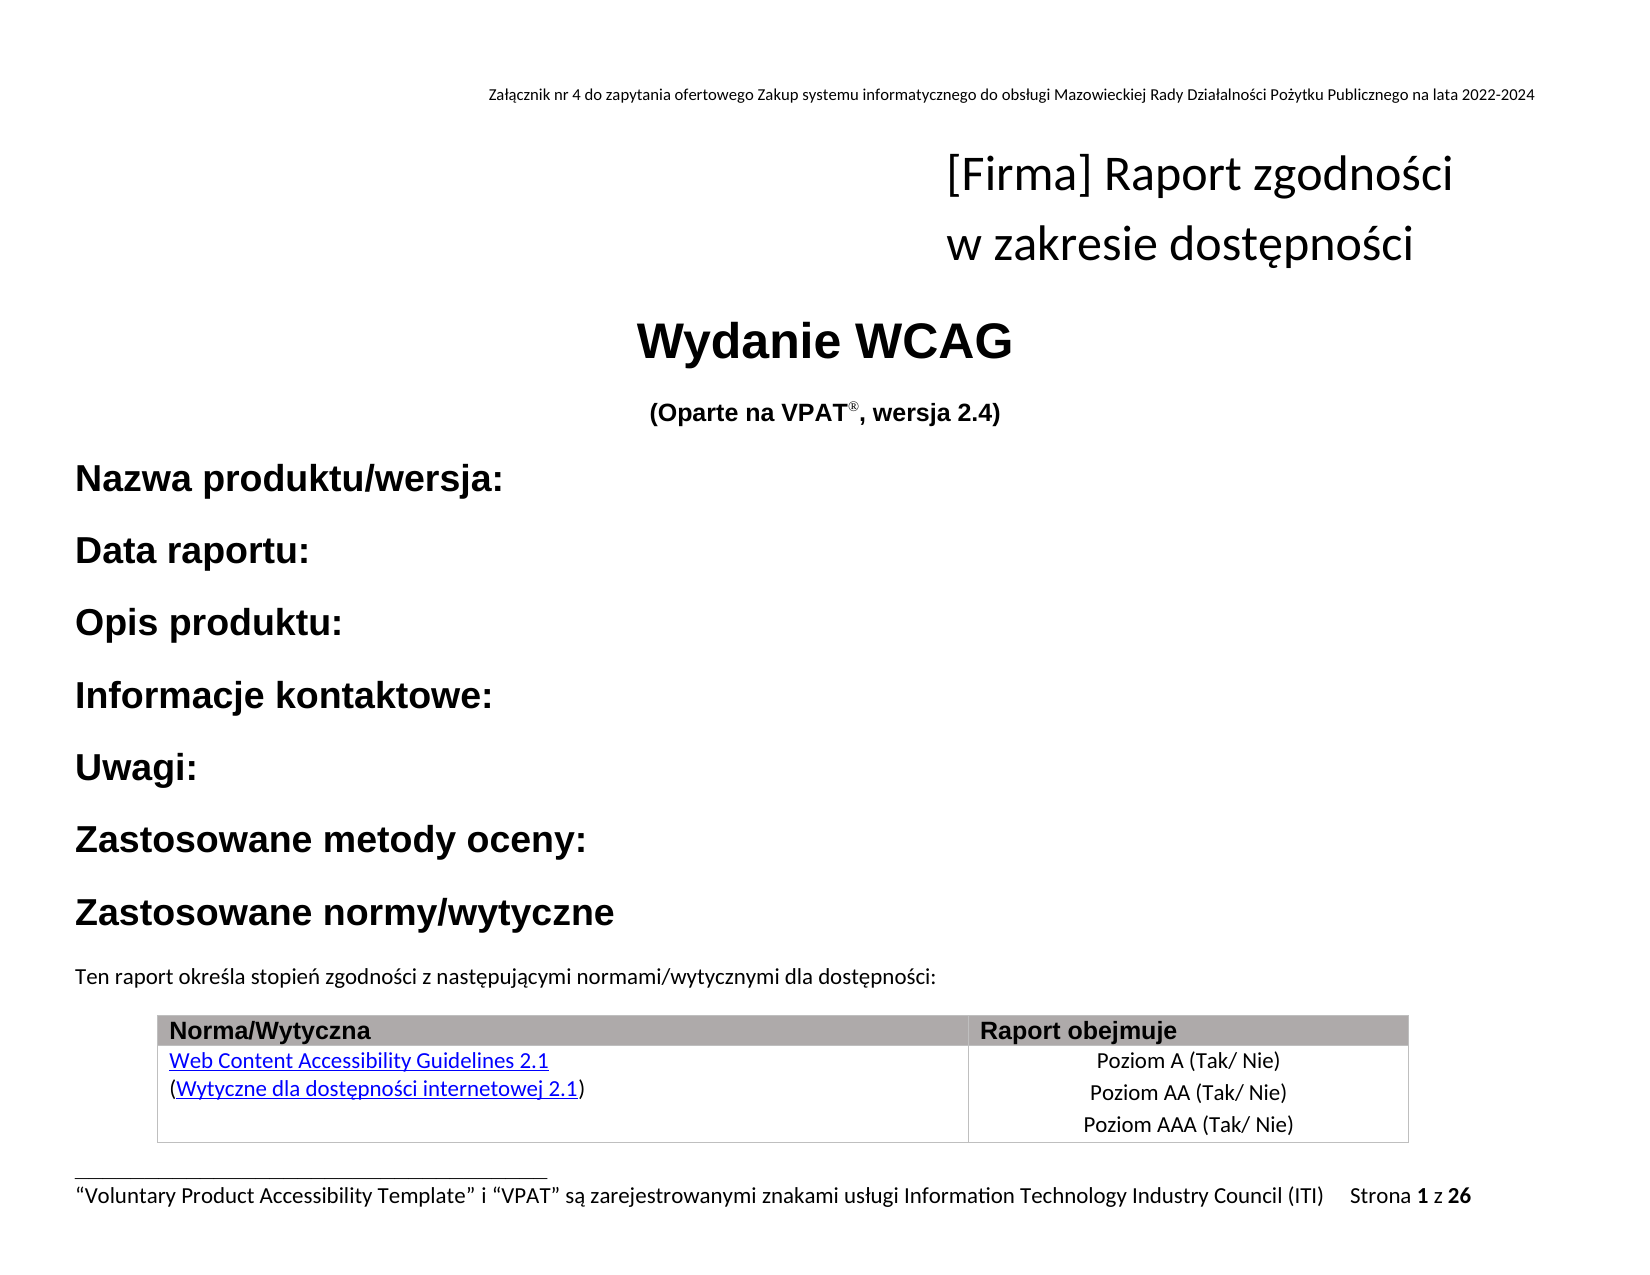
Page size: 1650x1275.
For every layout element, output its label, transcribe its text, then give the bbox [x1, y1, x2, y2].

table_header Raport obejmuje [969, 1016, 1408, 1045]
text (Oparte na VPAT®, wersja 2.4) [75, 398, 1575, 427]
subtitle Uwagi: [75, 745, 1575, 788]
subtitle Wydanie WCAG [75, 311, 1575, 369]
subtitle Zastosowane metody oceny: [75, 817, 1575, 861]
text [Firma] Raport zgodności w zakresie dostępności [946, 142, 1575, 273]
subtitle Opis produktu: [75, 601, 1575, 644]
table_cell Web Content Accessibility Guidelines 2.1 (Wytyczne dla dostępności internetowej 2.1) [158, 1046, 968, 1142]
subtitle Nazwa produktu/wersja: [75, 456, 1575, 499]
text Załącznik nr 4 do zapytania ofertowego [488, 84, 1575, 104]
table_cell Poziom A (Tak/ Nie) Poziom AA (Tak/ Nie) Poziom AAA (Tak/ Nie) [969, 1046, 1408, 1142]
subtitle Zastosowane normy/wytyczne [75, 890, 1575, 933]
table_header Norma/Wytyczna [158, 1016, 968, 1045]
subtitle Informacje kontaktowe: [75, 673, 1575, 716]
subtitle Data raportu: [75, 528, 1575, 571]
text Ten raport określa stopień zgodności z następującymi normami/wytycznymi dla dostępności: [75, 962, 1575, 990]
